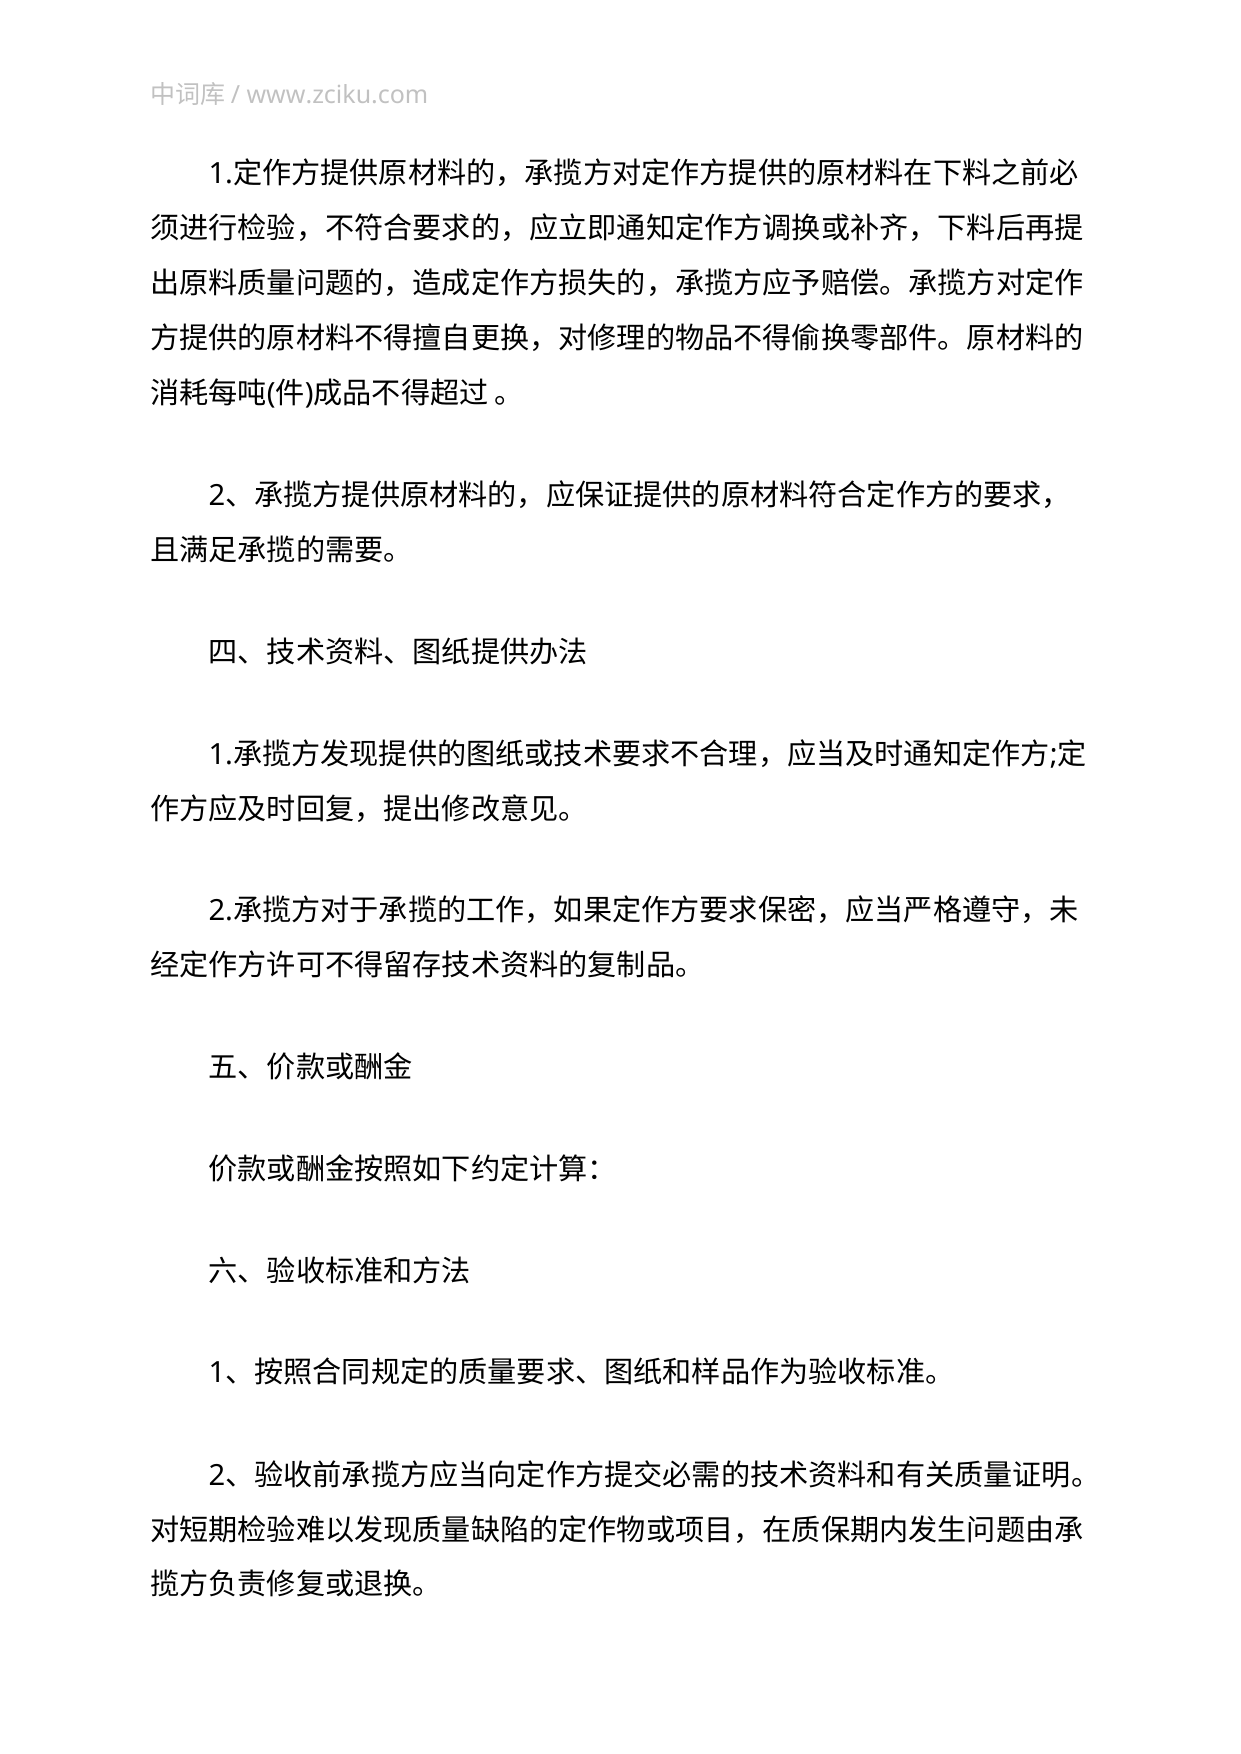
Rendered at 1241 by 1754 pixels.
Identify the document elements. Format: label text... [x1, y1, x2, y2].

text 六、验收标准和方法 [150, 1247, 1090, 1289]
text 1、按照合同规定的质量要求、图纸和样品作为验收标准。 [150, 1349, 1090, 1391]
text 五、价款或酬金 [150, 1044, 1090, 1086]
text 2、承揽方提供原材料的，应保证提供的原材料符合定作方的要求，且满足承揽的需要。 [150, 472, 1090, 569]
text 2、验收前承揽方应当向定作方提交必需的技术资料和有关质量证明。对短期检验难以发现质量缺陷的定作物或项目，在质保期内发生问题由承揽方负责修复或退换。 [150, 1451, 1090, 1603]
text 2.承揽方对于承揽的工作，如果定作方要求保密，应当严格遵守，未经定作方许可不得留存技术资料的复制品。 [150, 887, 1090, 984]
text 价款或酬金按照如下约定计算： [150, 1146, 1090, 1188]
text 1.承揽方发现提供的图纸或技术要求不合理，应当及时通知定作方;定作方应及时回复，提出修改意见。 [150, 730, 1090, 827]
text 四、技术资料、图纸提供办法 [150, 628, 1090, 671]
text 1.定作方提供原材料的，承揽方对定作方提供的原材料在下料之前必须进行检验，不符合要求的，应立即通知定作方调换或补齐，下料后再提出原料质量问题的，造成定作方损失的，承揽方应予赔偿。承揽方对定作方提供的原材料不得擅自更换，对修理的物品不得偷换零部件。原材料的消耗每吨(件)成品不得超过 。 [150, 150, 1090, 412]
